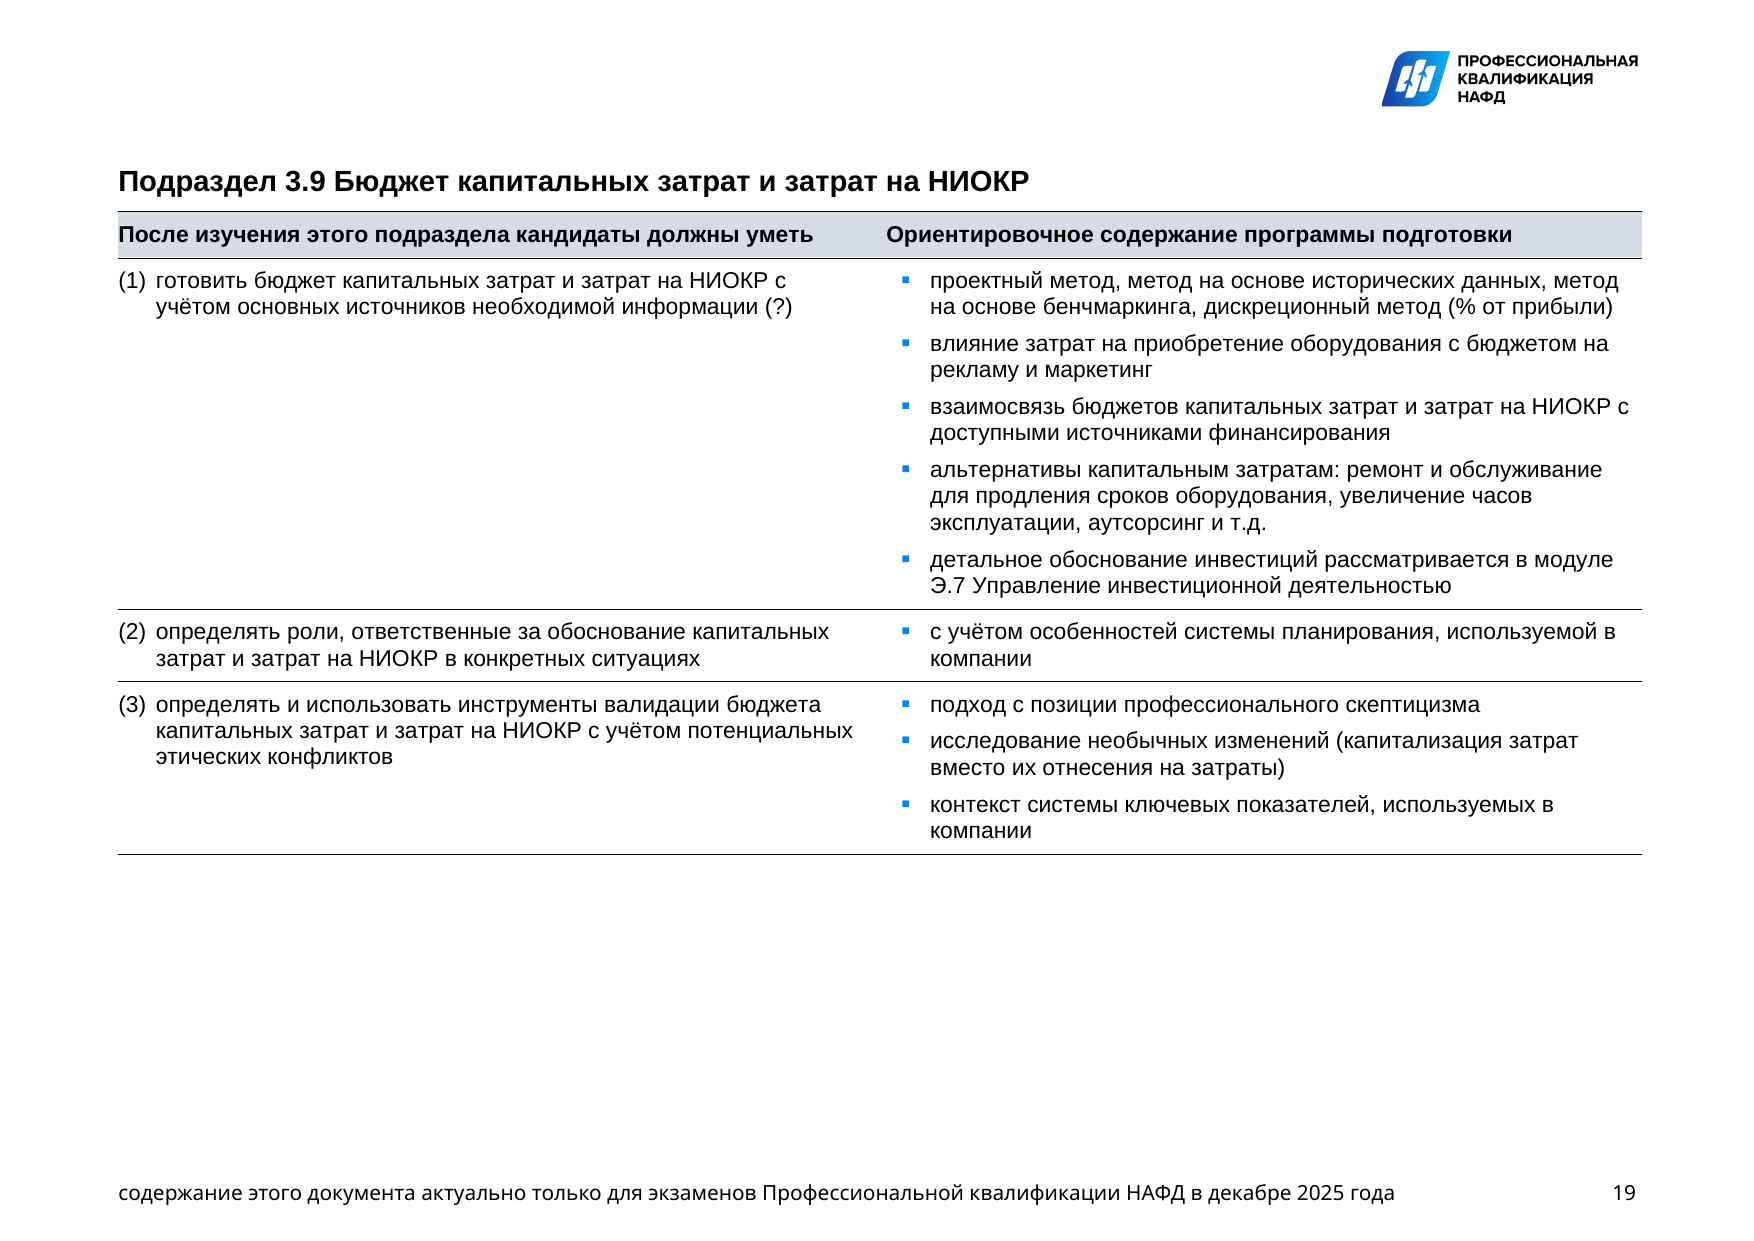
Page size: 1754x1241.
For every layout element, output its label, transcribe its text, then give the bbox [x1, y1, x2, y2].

table_cell проектный метод, метод на основе исторических данных, метод на основе бенчмаркинга, дискреционный метод (% от прибыли) влияние затрат на приобретение оборудования с бюджетом на рекламу и маркетинг взаимосвязь бюджетов капитальных затрат и затрат на НИОКР с доступными источниками финансирования альтернативы капитальным затратам: ремонт и обслуживание для продления сроков оборудования, увеличение часов эксплуатации, аутсорсинг и т.д. детальное обоснование инвестиций рассматривается в модуле Э.7 Управление инвестиционной деятельностью [874, 259, 1642, 609]
table_cell готовить бюджет капитальных затрат и затрат на НИОКР с учётом основных источников необходимой информации (?) [118, 259, 874, 609]
table_header После изучения этого подраздела кандидаты должны уметь [118, 212, 874, 257]
table_cell определять и использовать инструменты валидации бюджета капитальных затрат и затрат на НИОКР с учётом потенциальных этических конфликтов [118, 682, 874, 854]
text Подраздел 3.9 Бюджет капитальных затрат и затрат на НИОКР [118, 164, 1636, 198]
table_cell с учётом особенностей системы планирования, используемой в компании [874, 610, 1642, 681]
table_cell определять роли, ответственные за обоснование капитальных затрат и затрат на НИОКР в конкретных ситуациях [118, 610, 874, 681]
table_header Ориентировочное содержание программы подготовки [874, 212, 1642, 257]
picture [1381, 50, 1638, 107]
table_cell подход с позиции профессионального скептицизма исследование необычных изменений (капитализация затрат вместо их отнесения на затраты) контекст системы ключевых показателей, используемых в компании [874, 682, 1642, 854]
